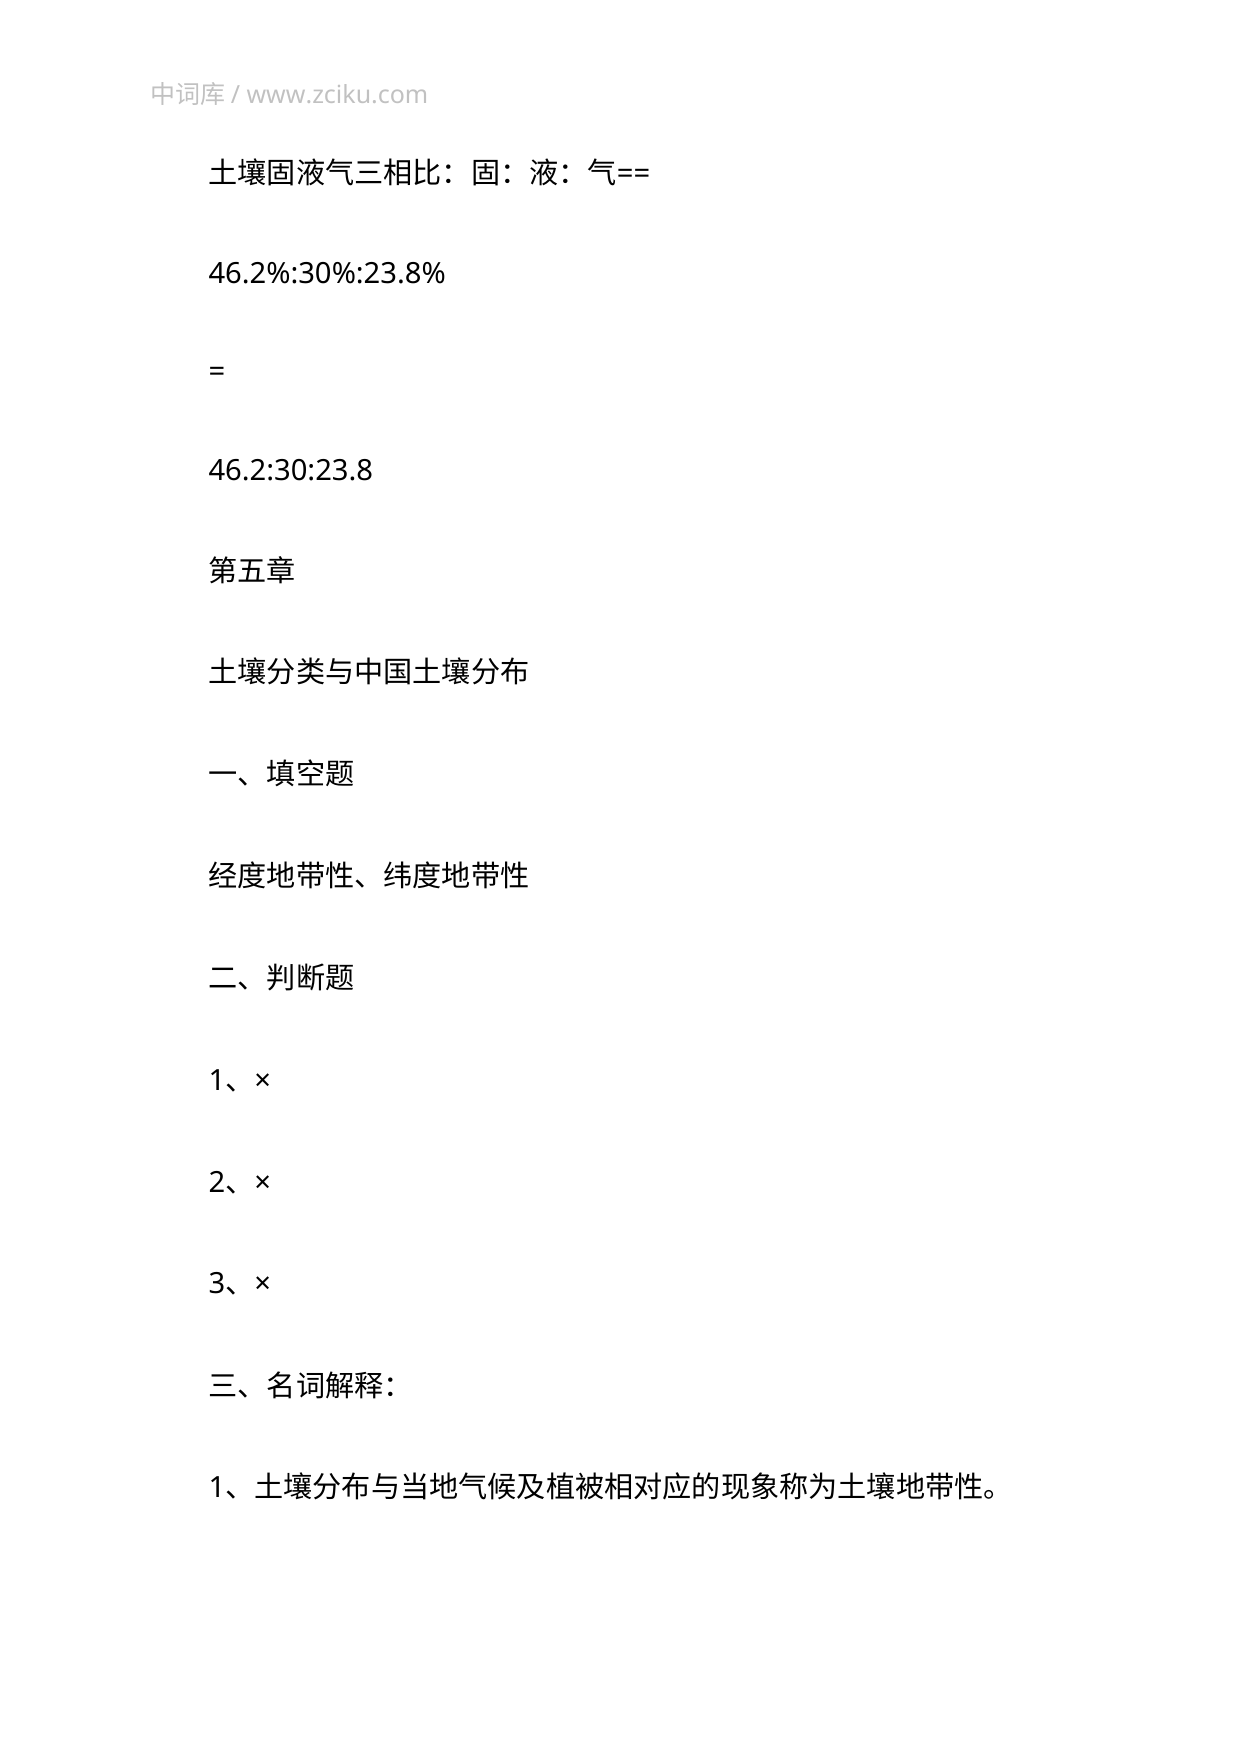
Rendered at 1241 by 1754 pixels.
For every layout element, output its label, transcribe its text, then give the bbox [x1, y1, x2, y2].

text 46.2%:30%:23.8% [150, 252, 1090, 292]
text 土壤固液气三相比：固：液：气== [150, 150, 1090, 192]
text 土壤分类与中国土壤分布 [150, 649, 1090, 691]
text 2、× [150, 1158, 1090, 1201]
text 经度地带性、纬度地带性 [150, 853, 1090, 895]
text 3、× [150, 1260, 1090, 1302]
text 1、× [150, 1056, 1090, 1098]
text 1、土壤分布与当地气候及植被相对应的现象称为土壤地带性。 [150, 1464, 1090, 1506]
text 46.2:30:23.8 [150, 449, 1090, 488]
text 第五章 [150, 547, 1090, 589]
text = [150, 350, 1090, 390]
text 一、填空题 [150, 751, 1090, 793]
text 二、判断题 [150, 954, 1090, 997]
text 三、名词解释： [150, 1362, 1090, 1404]
